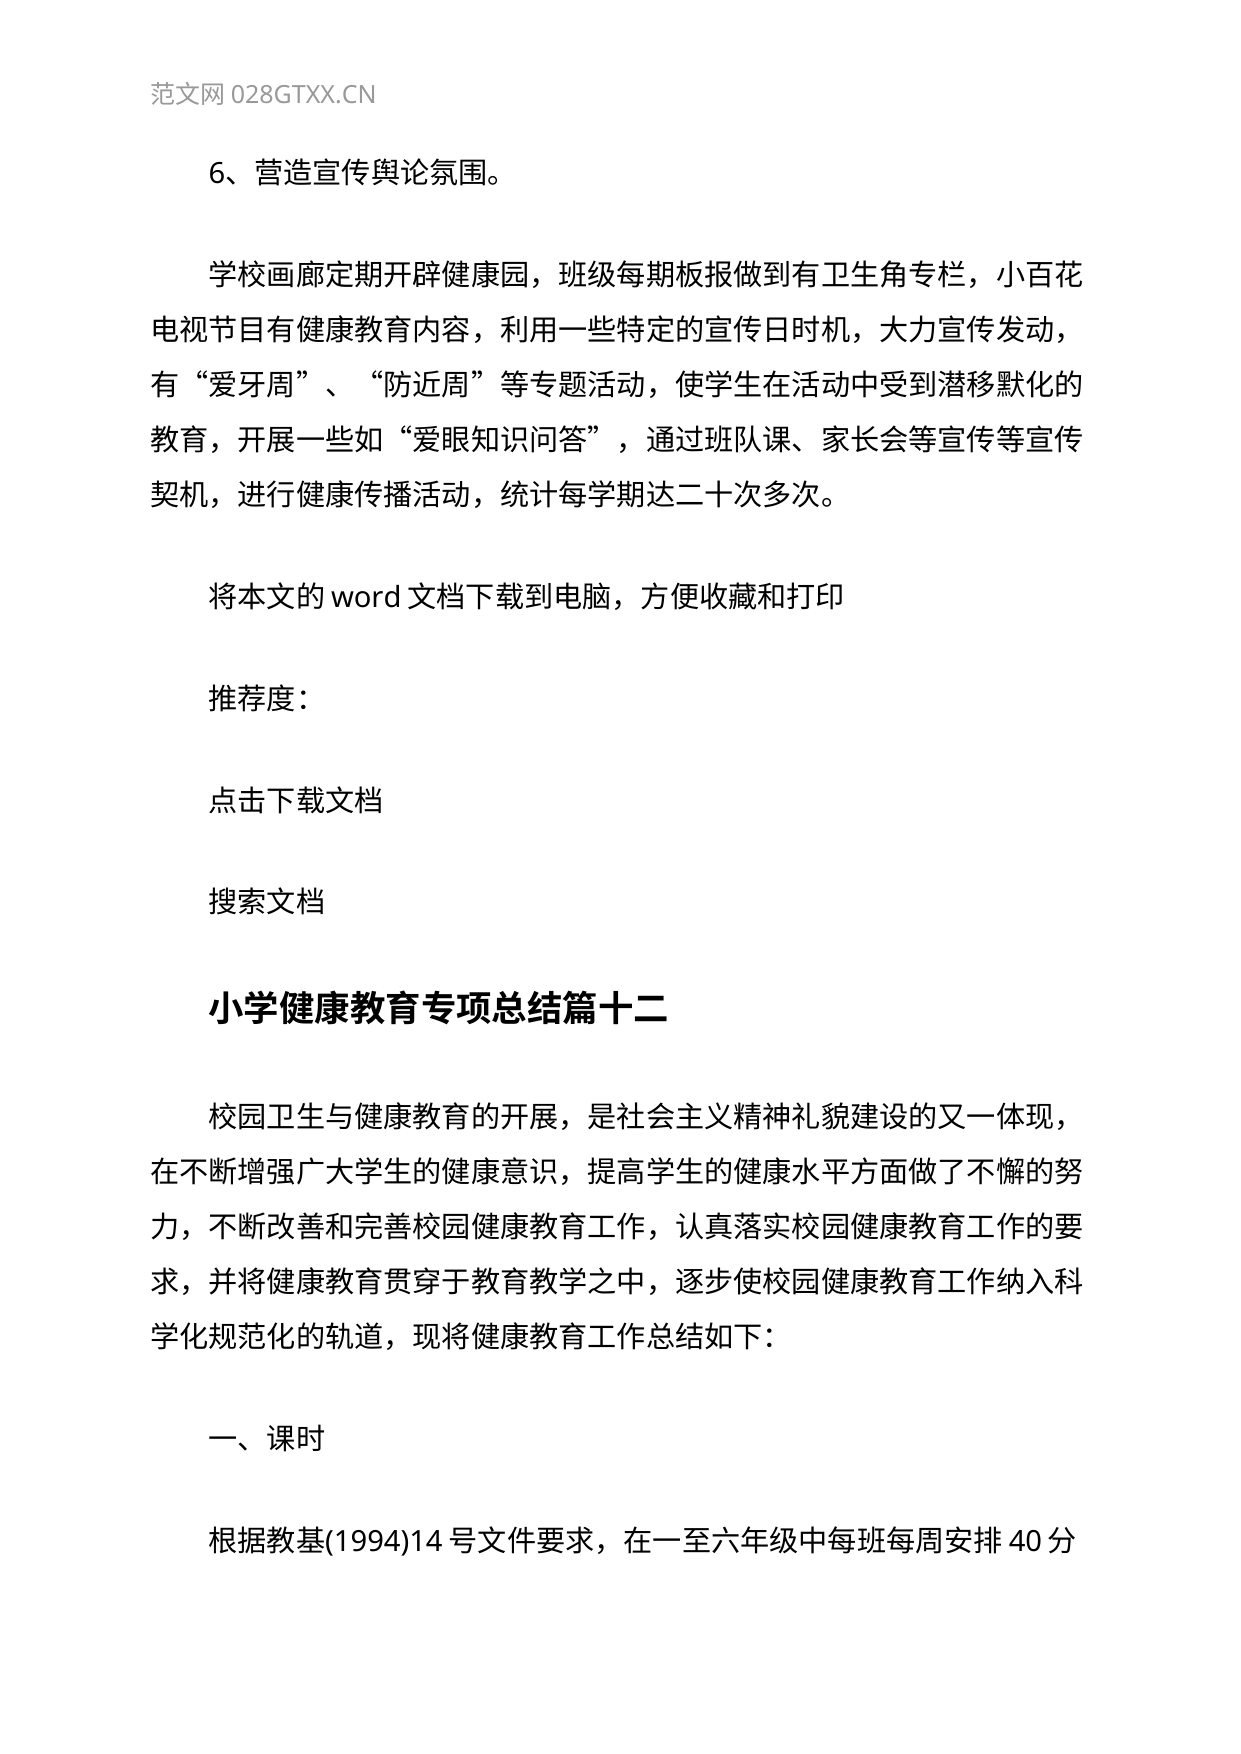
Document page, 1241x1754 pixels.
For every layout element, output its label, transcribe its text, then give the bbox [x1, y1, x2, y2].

text 校园卫生与健康教育的开展，是社会主义精神礼貌建设的又一体现，在不断增强广大学生的健康意识，提高学生的健康水平方面做了不懈的努力，不断改善和完善校园健康教育工作，认真落实校园健康教育工作的要求，并将健康教育贯穿于教育教学之中，逐步使校园健康教育工作纳入科学化规范化的轨道，现将健康教育工作总结如下： [150, 1094, 1090, 1356]
text 点击下载文档 [150, 777, 1090, 819]
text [150, 1517, 1090, 1559]
text 6、营造宣传舆论氛围。 [150, 150, 1090, 192]
text 小学健康教育专项总结篇十二 [150, 981, 1090, 1032]
text 学校画廊定期开辟健康园，班级每期板报做到有卫生角专栏，小百花电视节目有健康教育内容，利用一些特定的宣传日时机，大力宣传发动，有“爱牙周”、“防近周”等专题活动，使学生在活动中受到潜移默化的教育，开展一些如“爱眼知识问答”，通过班队课、家长会等宣传等宣传契机，进行健康传播活动，统计每学期达二十次多次。 [150, 252, 1090, 514]
text 一、课时 [150, 1415, 1090, 1458]
text 搜索文档 [150, 879, 1090, 921]
text 推荐度： [150, 675, 1090, 718]
text 将本文的word文档下载到电脑，方便收藏和打印 [150, 573, 1090, 616]
